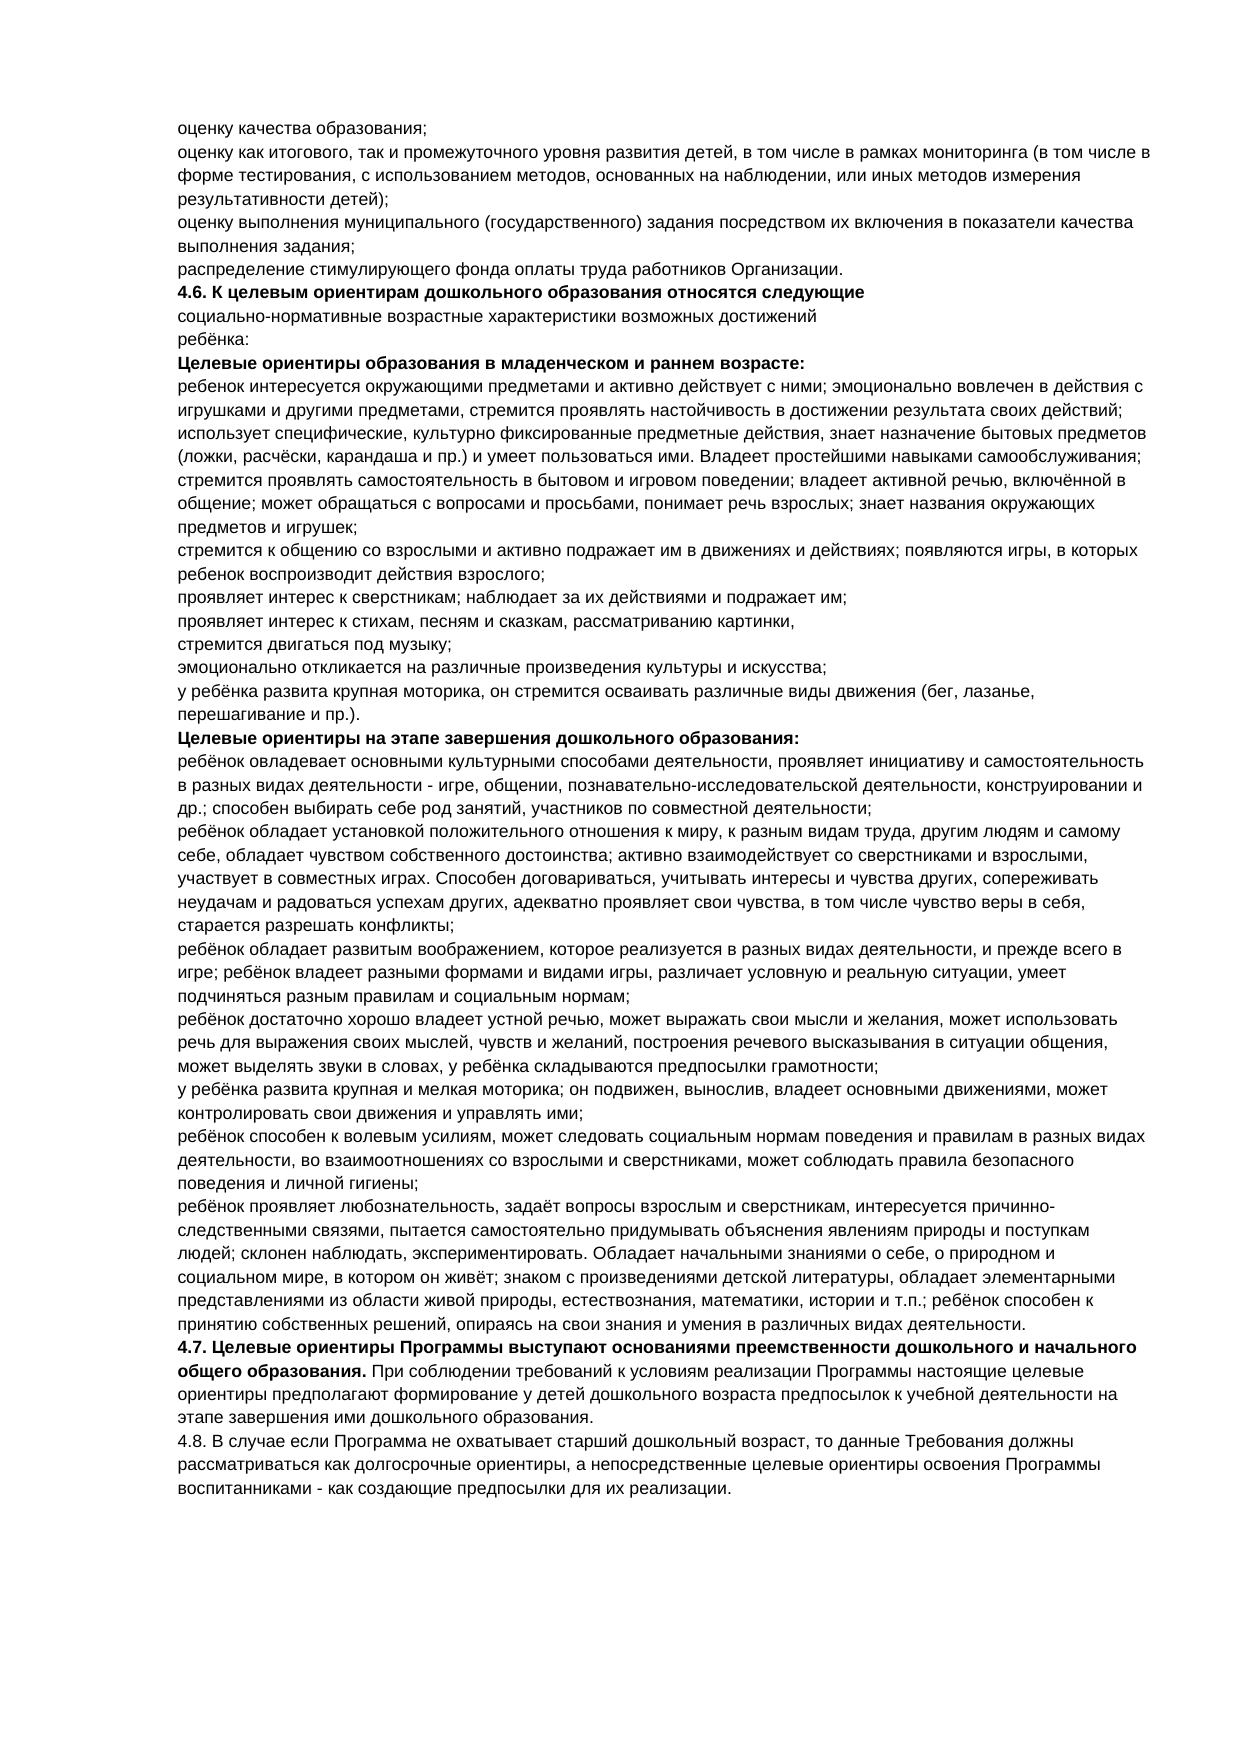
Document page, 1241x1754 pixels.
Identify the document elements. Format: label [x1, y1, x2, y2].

text [177, 118, 1152, 1498]
